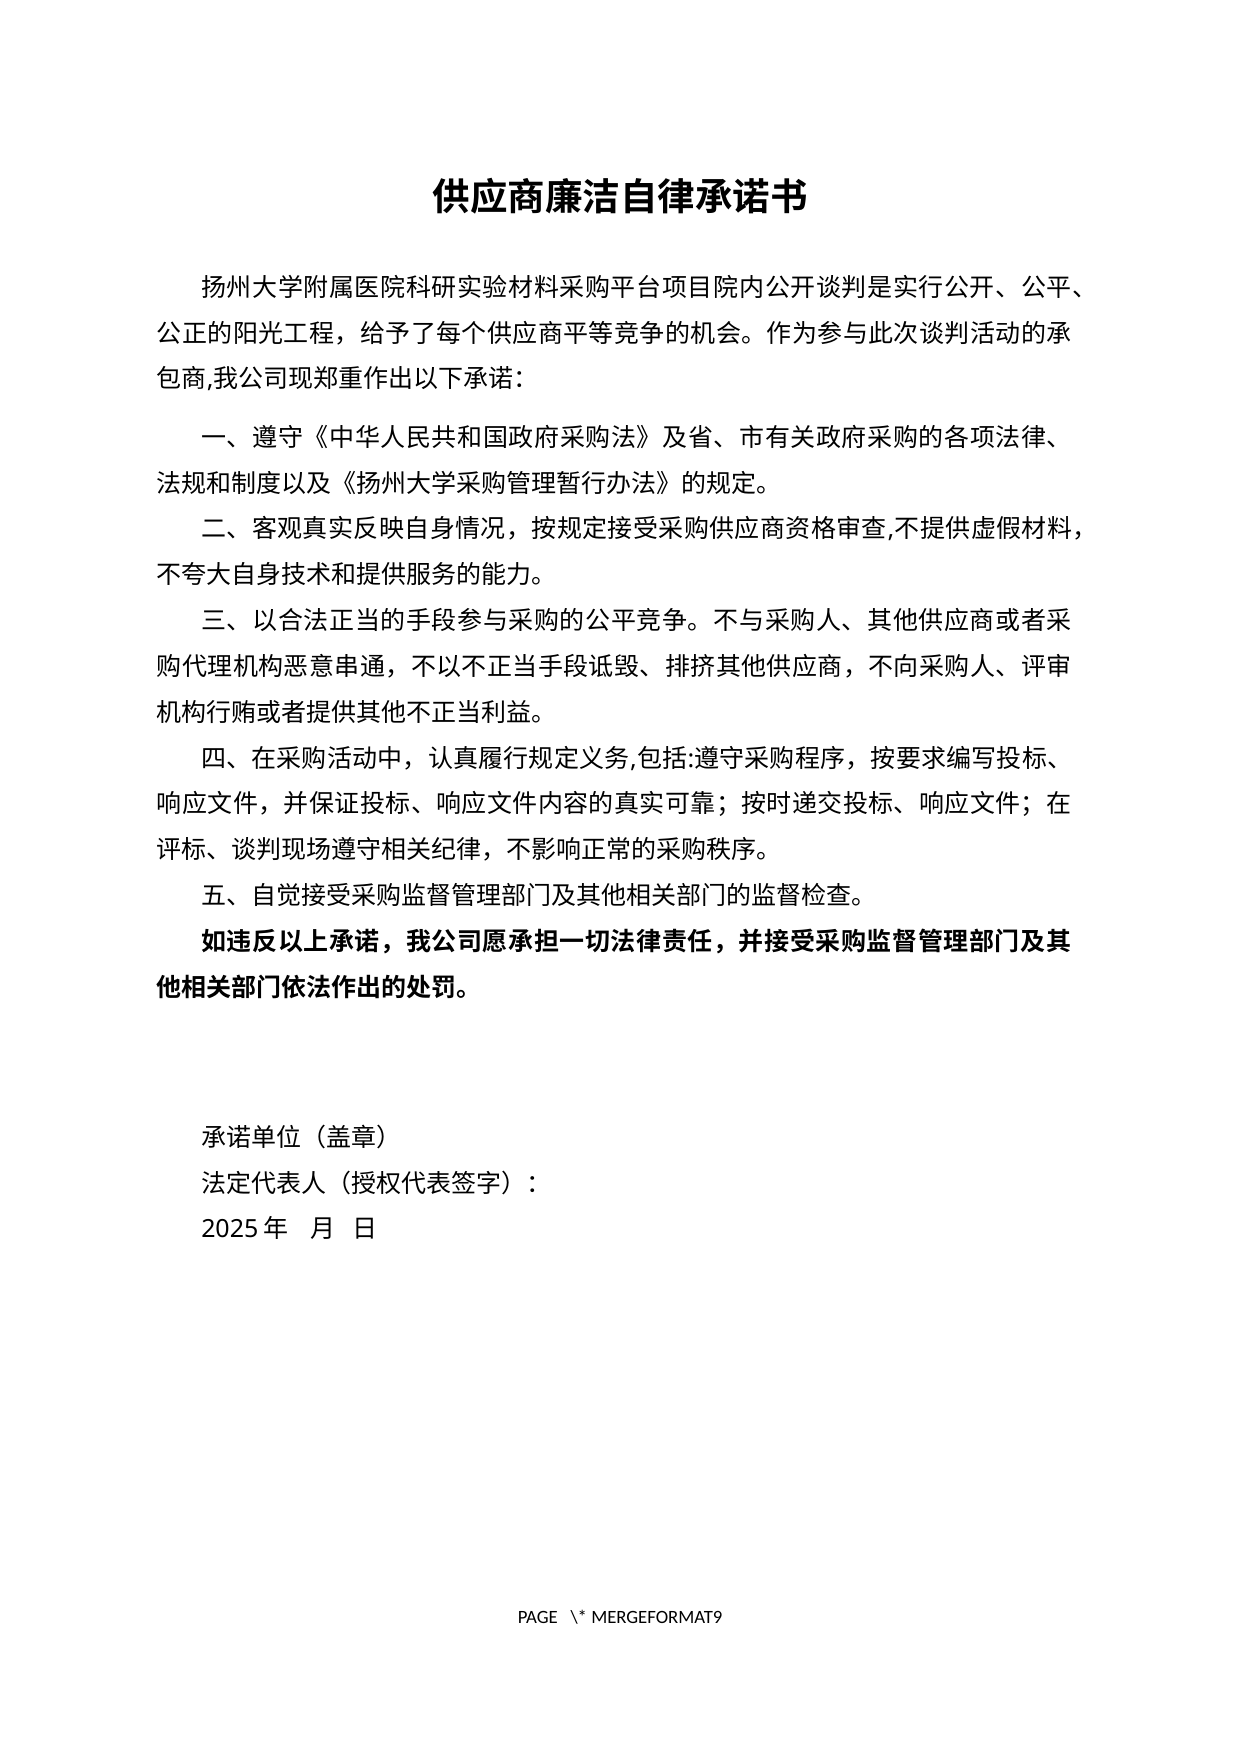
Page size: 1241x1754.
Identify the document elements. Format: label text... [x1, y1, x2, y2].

text 法定代表人（授权代表签字）： [157, 1155, 1072, 1201]
text 二、客观真实反映自身情况，按规定接受采购供应商资格审查,不提供虚假材料，不夸大自身技术和提供服务的能力。 [157, 501, 1072, 593]
text 如违反以上承诺，我公司愿承担一切法律责任，并接受采购监督管理部门及其他相关部门依法作出的处罚。 [157, 914, 1072, 1005]
text 一、遵守《中华人民共和国政府采购法》及省、市有关政府采购的各项法律、法规和制度以及《扬州大学采购管理暂行办法》的规定。 [157, 409, 1072, 501]
text 承诺单位（盖章） [157, 1109, 1072, 1155]
text 扬州大学附属医院科研实验材料采购平台项目院内公开谈判是实行公开、公平、公正的阳光工程，给予了每个供应商平等竞争的机会。作为参与此次谈判活动的承包商,我公司现郑重作出以下承诺： [157, 259, 1072, 397]
text 三、以合法正当的手段参与采购的公平竞争。不与采购人、其他供应商或者采购代理机构恶意串通，不以不正当手段诋毁、排挤其他供应商，不向采购人、评审机构行贿或者提供其他不正当利益。 [157, 593, 1072, 730]
text 2025年 月 日 [157, 1201, 1072, 1247]
text 五、自觉接受采购监督管理部门及其他相关部门的监督检查。 [157, 868, 1072, 914]
text 供应商廉洁自律承诺书 [112, 162, 1128, 227]
text 四、在采购活动中，认真履行规定义务,包括:遵守采购程序，按要求编写投标、响应文件，并保证投标、响应文件内容的真实可靠；按时递交投标、响应文件；在评标、谈判现场遵守相关纪律，不影响正常的采购秩序。 [157, 730, 1072, 868]
